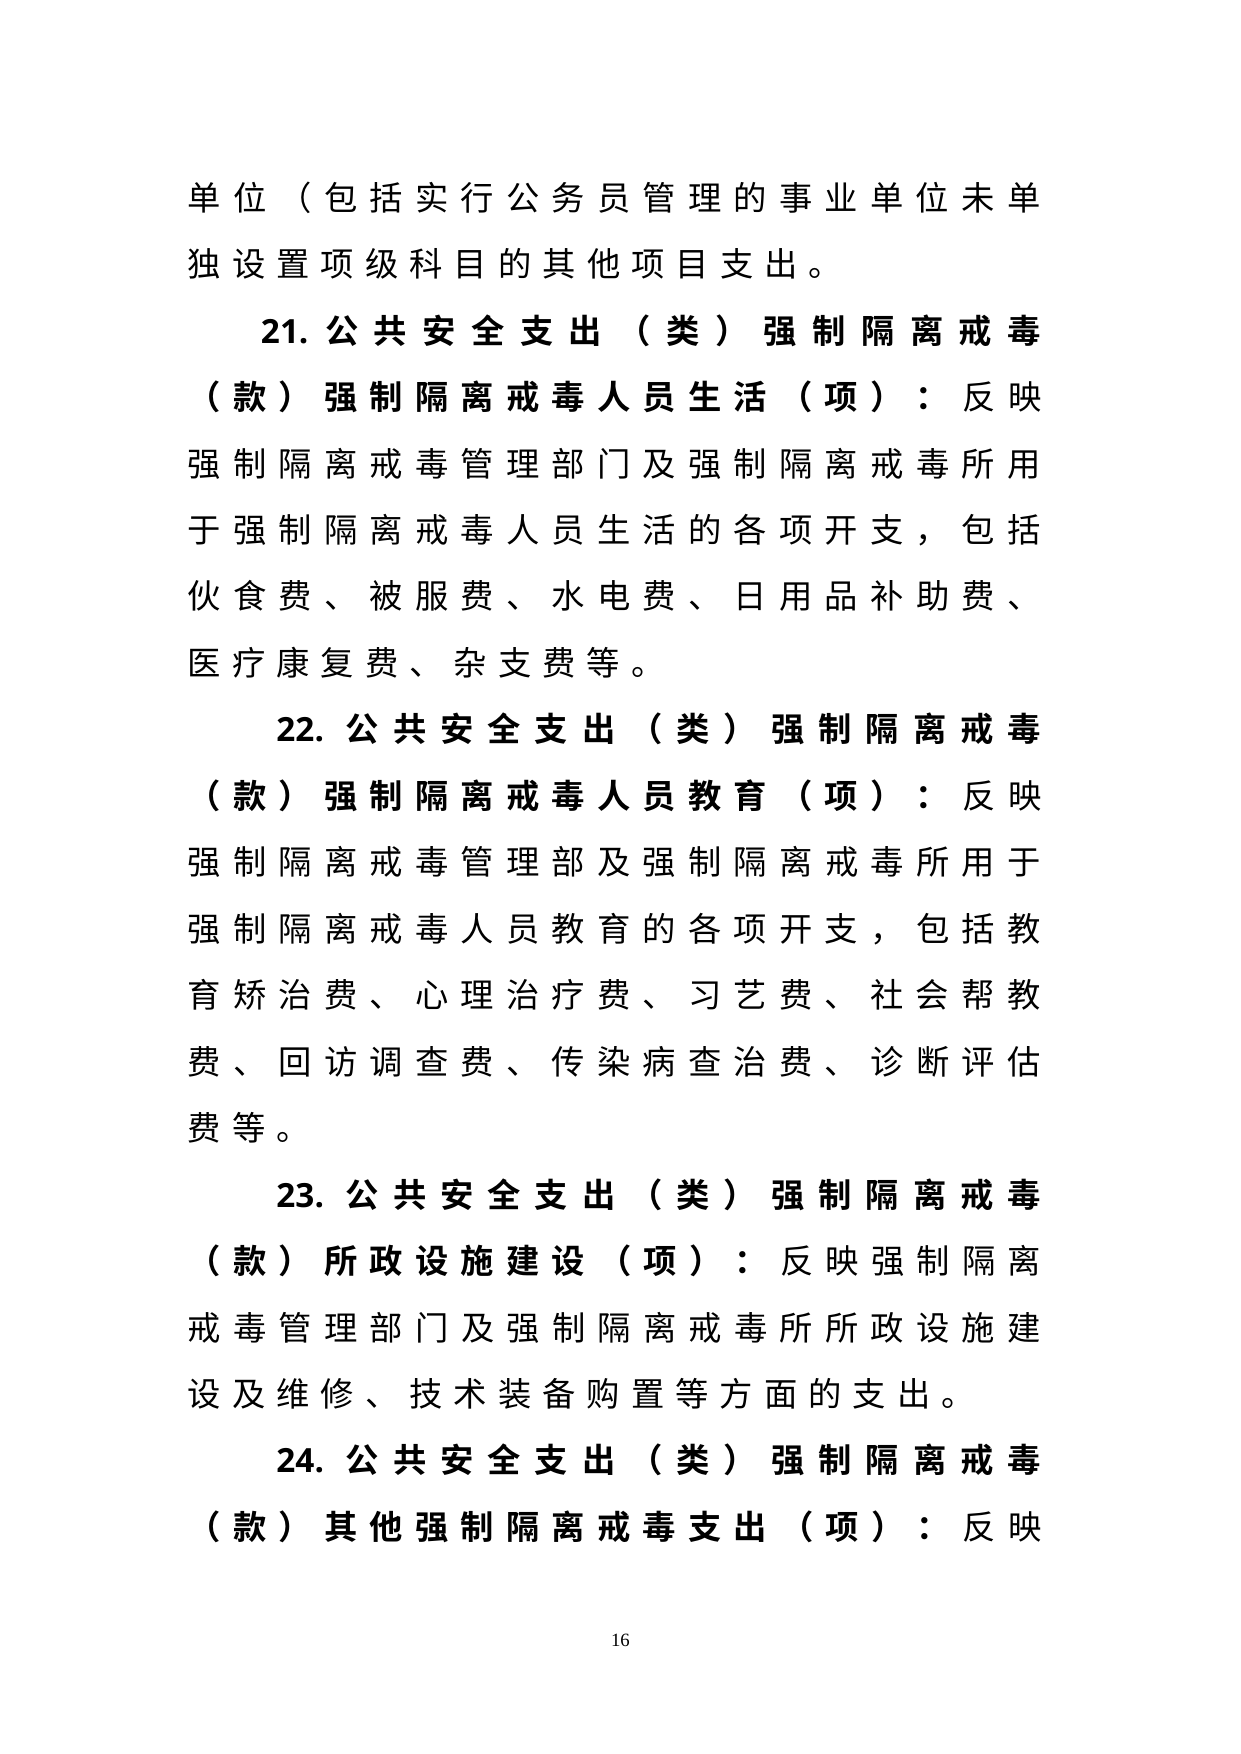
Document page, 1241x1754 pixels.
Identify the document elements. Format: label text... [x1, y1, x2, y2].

text 21.公共安全支出（类）强制隔离戒毒（款）强制隔离戒毒人员生活（项）：反映强制隔离戒毒管理部门及强制隔离戒毒所用于强制隔离戒毒人员生活的各项开支，包括伙食费、被服费、水电费、日用品补助费、医疗康复费、杂支费等。 [187, 295, 1053, 694]
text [187, 1425, 1053, 1558]
text 23.公共安全支出（类）强制隔离戒毒（款）所政设施建设（项）：反映强制隔离戒毒管理部门及强制隔离戒毒所所政设施建设及维修、技术装备购置等方面的支出。 [187, 1159, 1053, 1425]
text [187, 162, 1053, 295]
text 22.公共安全支出（类）强制隔离戒毒（款）强制隔离戒毒人员教育（项）：反映强制隔离戒毒管理部及强制隔离戒毒所用于强制隔离戒毒人员教育的各项开支，包括教育矫治费、心理治疗费、习艺费、社会帮教费、回访调查费、传染病查治费、诊断评估费等。 [187, 694, 1053, 1159]
